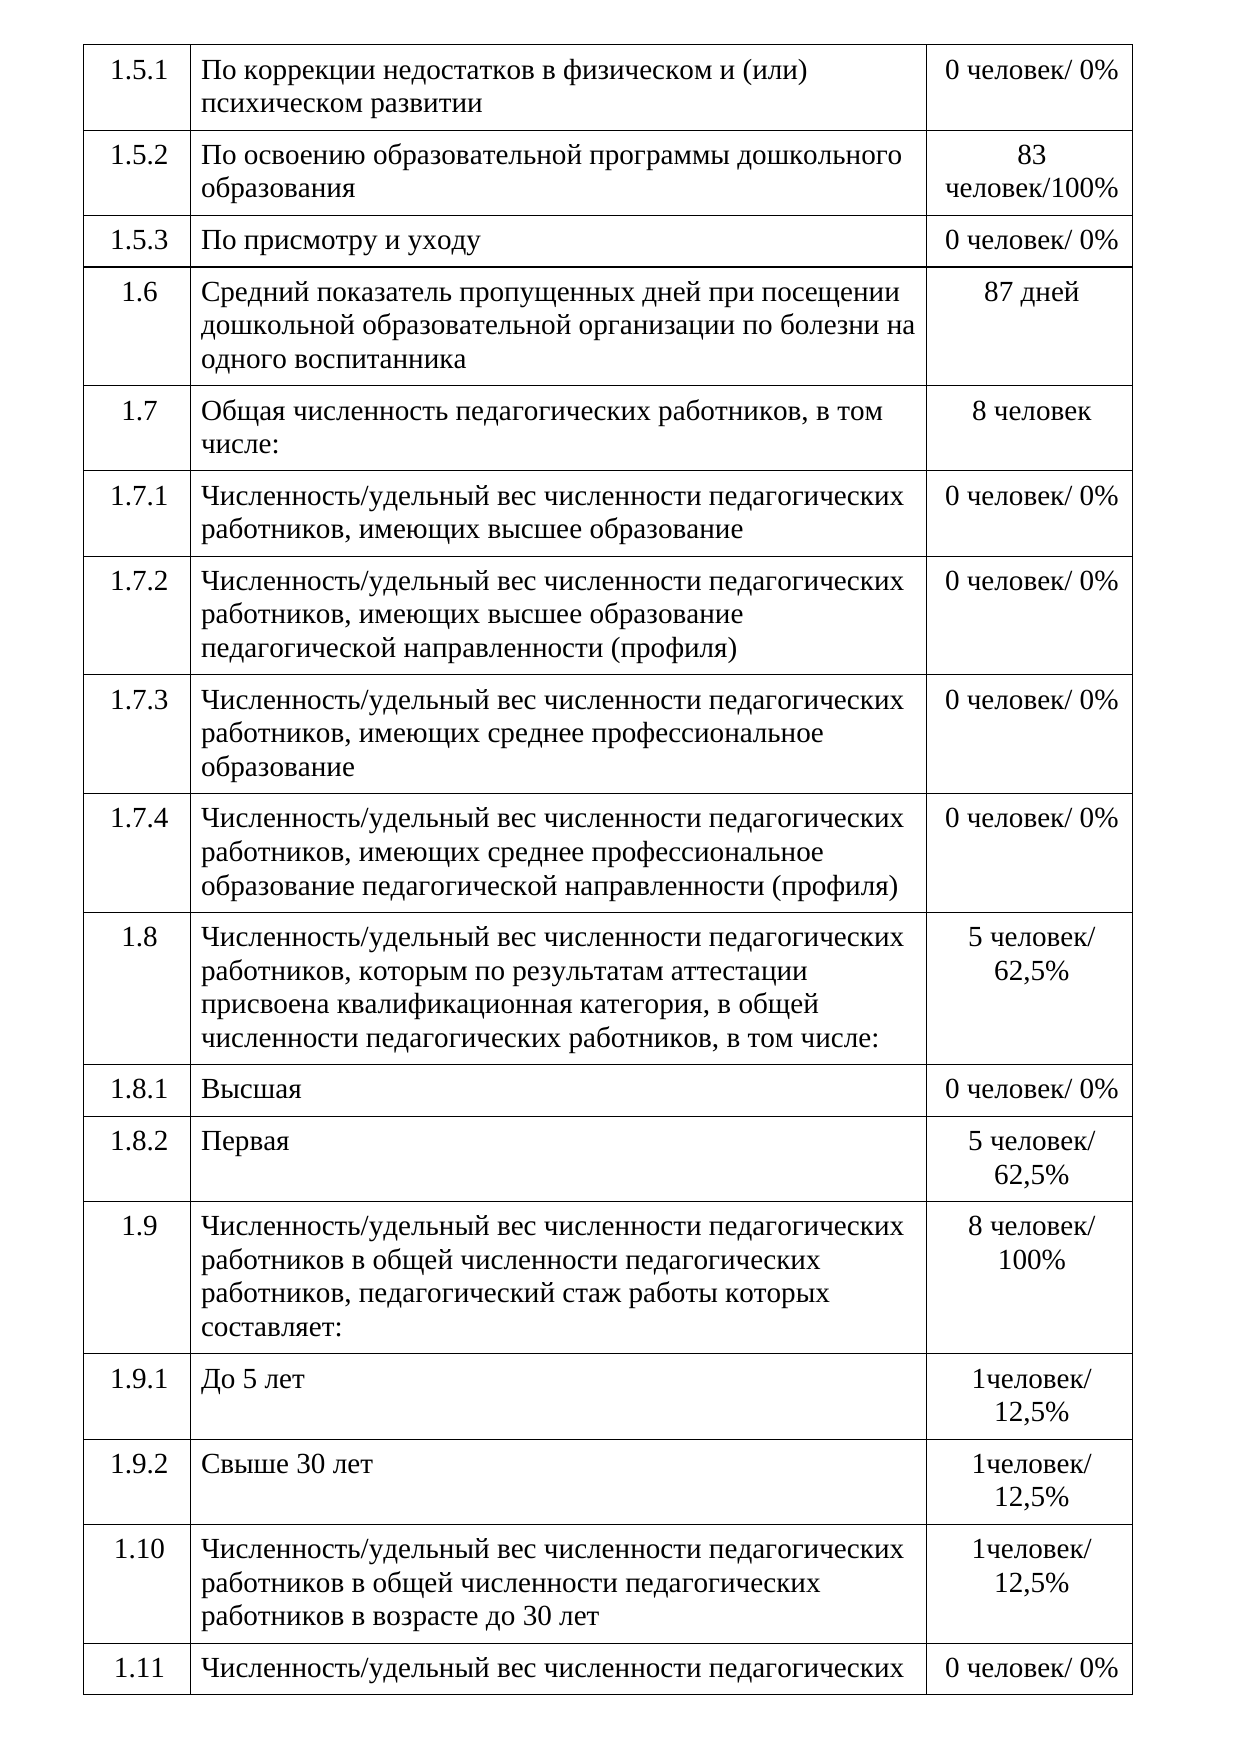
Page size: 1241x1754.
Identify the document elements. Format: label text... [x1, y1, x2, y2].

table_cell 1человек/ 12,5% [927, 1354, 1132, 1438]
table_cell 1.7 [84, 386, 190, 470]
table_cell Средний показатель пропущенных дней при посещении дошкольной образовательной организации по болезни на одного воспитанника [191, 268, 926, 385]
table_cell 1.9.1 [84, 1354, 190, 1438]
table_cell Высшая [191, 1065, 926, 1116]
table_cell 1.9 [84, 1202, 190, 1353]
table_cell 1.11 [84, 1644, 190, 1694]
table_cell 1.7.2 [84, 557, 190, 674]
table_cell Численность/удельный вес численности педагогических работников в общей численности педагогических работников в возрасте до 30 лет [191, 1525, 926, 1642]
table_cell По коррекции недостатков в физическом и (или) психическом развитии [191, 45, 926, 129]
table_cell 1.8.1 [84, 1065, 190, 1116]
table_cell 8 человек/ 100% [927, 1202, 1132, 1353]
table_cell 0 человек/ 0% [927, 675, 1132, 793]
table_cell 8 человек [927, 386, 1132, 470]
table_cell Численность/удельный вес численности педагогических работников, имеющих высшее образование [191, 471, 926, 556]
table_cell 5 человек/ 62,5% [927, 1117, 1132, 1201]
table_cell По освоению образовательной программы дошкольного образования [191, 131, 926, 215]
table_cell 0 человек/ 0% [927, 471, 1132, 556]
table_cell 0 человек/ 0% [927, 794, 1132, 912]
table_cell Численность/удельный вес численности педагогических работников, которым по результатам аттестации присвоена квалификационная категория, в общей численности педагогических работников, в том числе: [191, 913, 926, 1064]
table_cell 1человек/ 12,5% [927, 1525, 1132, 1642]
table_cell 1.5.3 [84, 216, 190, 266]
table_cell 1.7.4 [84, 794, 190, 912]
table_cell 1.7.1 [84, 471, 190, 556]
table_cell 0 человек/ 0% [927, 216, 1132, 266]
table_cell 1.8 [84, 913, 190, 1064]
table_cell 1.7.3 [84, 675, 190, 793]
table_cell 0 человек/ 0% [927, 1065, 1132, 1116]
table_cell 0 человек/ 0% [927, 557, 1132, 674]
table_cell 5 человек/ 62,5% [927, 913, 1132, 1064]
table_cell Численность/удельный вес численности педагогических работников, имеющих среднее профессиональное образование [191, 675, 926, 793]
table_cell 1.9.2 [84, 1440, 190, 1524]
table_cell 1человек/ 12,5% [927, 1440, 1132, 1524]
table_cell 83 человек/100% [927, 131, 1132, 215]
table_cell Численность/удельный вес численности педагогических работников в общей численности педагогических работников, педагогический стаж работы которых составляет: [191, 1202, 926, 1353]
table_cell Свыше 30 лет [191, 1440, 926, 1524]
table_cell По присмотру и уходу [191, 216, 926, 266]
table_cell 1.8.2 [84, 1117, 190, 1201]
table_cell До 5 лет [191, 1354, 926, 1438]
table_cell Общая численность педагогических работников, в том числе: [191, 386, 926, 470]
table_cell Первая [191, 1117, 926, 1201]
table_cell 1.5.2 [84, 131, 190, 215]
table_cell 1.5.1 [84, 45, 190, 129]
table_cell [191, 1644, 926, 1694]
table_cell 0 человек/ 0% [927, 1644, 1132, 1694]
table_cell 1.6 [84, 268, 190, 385]
table_cell 1.10 [84, 1525, 190, 1642]
table_cell Численность/удельный вес численности педагогических работников, имеющих высшее образование педагогической направленности (профиля) [191, 557, 926, 674]
table_cell Численность/удельный вес численности педагогических работников, имеющих среднее профессиональное образование педагогической направленности (профиля) [191, 794, 926, 912]
table_cell 0 человек/ 0% [927, 45, 1132, 129]
table_cell 87 дней [927, 268, 1132, 385]
